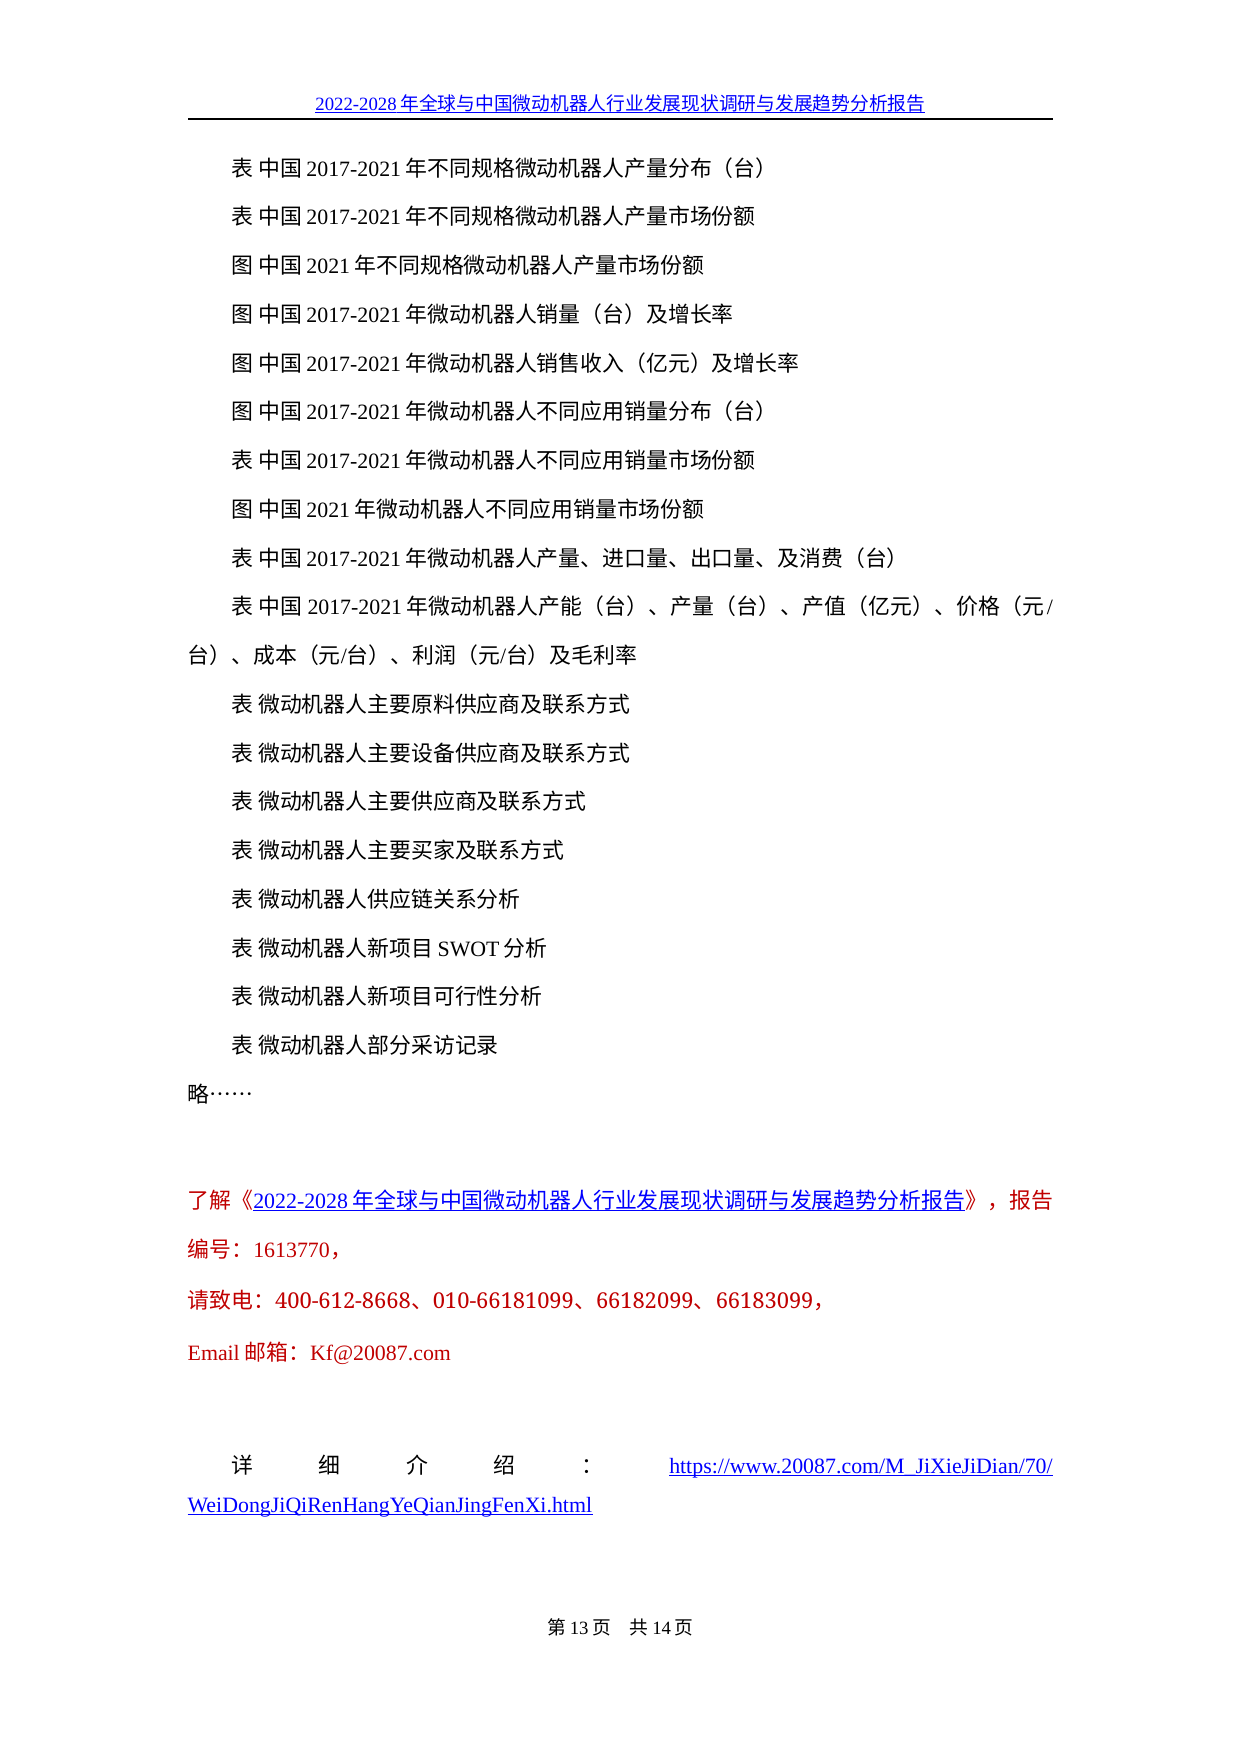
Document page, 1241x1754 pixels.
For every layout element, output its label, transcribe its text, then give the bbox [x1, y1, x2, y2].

text 请致电：400-612-8668、010-66181099、66182099、66183099， [187, 1283, 1053, 1316]
text 详细介绍：https://www.20087.com/M_JiXieJiDian/70/WeiDongJiQiRenHangYeQianJingFenXi.html [187, 1448, 1053, 1521]
text 了解《2022-2028年全球与中国微动机器人行业发展现状调研与发展趋势分析报告》，报告编号：1613770， [187, 1183, 1053, 1264]
text Email邮箱：Kf@20087.com [187, 1335, 1053, 1367]
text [187, 150, 1053, 1109]
